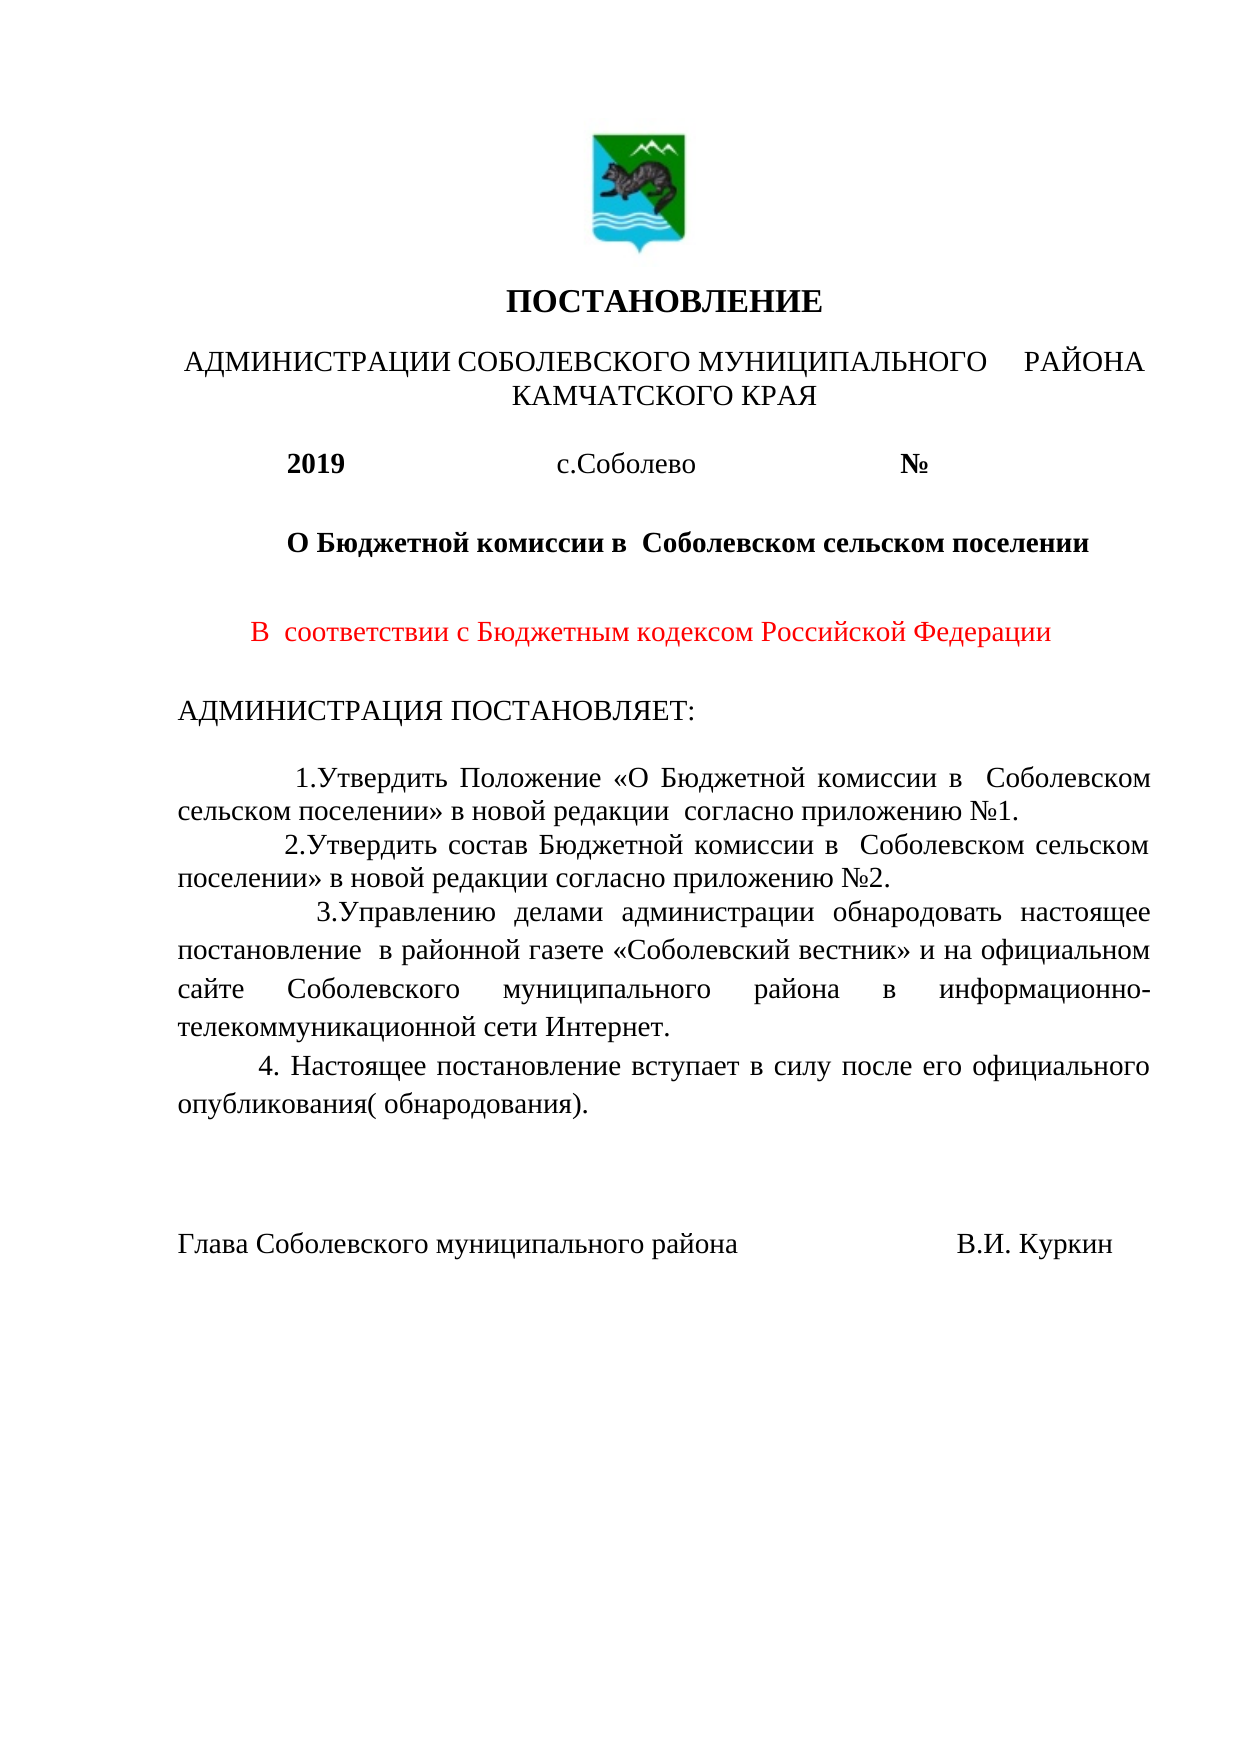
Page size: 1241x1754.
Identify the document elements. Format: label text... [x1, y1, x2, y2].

text 3.Управлению делами администрации обнародовать настоящее постановление в районной газете «Соболевский вестник» и на официальном сайте Соболевского муниципального района в информационно-телекоммуникационной сети Интернет. [177, 894, 1152, 1043]
text 4. Настоящее постановление вступает в силу после его официального опубликования( обнародования). [177, 1048, 1152, 1120]
text АДМИНИСТРАЦИЯ ПОСТАНОВЛЯЕТ: [177, 693, 1152, 726]
subtitle АДМИНИСТРАЦИИ СОБОЛЕВСКОГО МУНИЦИПАЛЬНОГО РАЙОНА КАМЧАТСКОГО КРАЯ [177, 344, 1152, 411]
text Глава Соболевского муниципального района В.И. Куркин [177, 1226, 1152, 1259]
text 2.Утвердить состав Бюджетной комиссии в Соболевском сельском поселении» в новой редакции согласно приложению №2. [177, 827, 1152, 894]
picture [583, 118, 696, 267]
text 1.Утвердить Положение «О Бюджетной комиссии в Соболевском сельском поселении» в новой редакции согласно приложению №1. [177, 760, 1152, 827]
text 2019 с.Соболево № [177, 446, 1152, 480]
title ПОСТАНОВЛЕНИЕ [177, 281, 1152, 319]
table_header О Бюджетной комиссии в Соболевском сельском поселении В соответствии с Бюджетным кодексом Российской Федерации [166, 514, 1210, 659]
